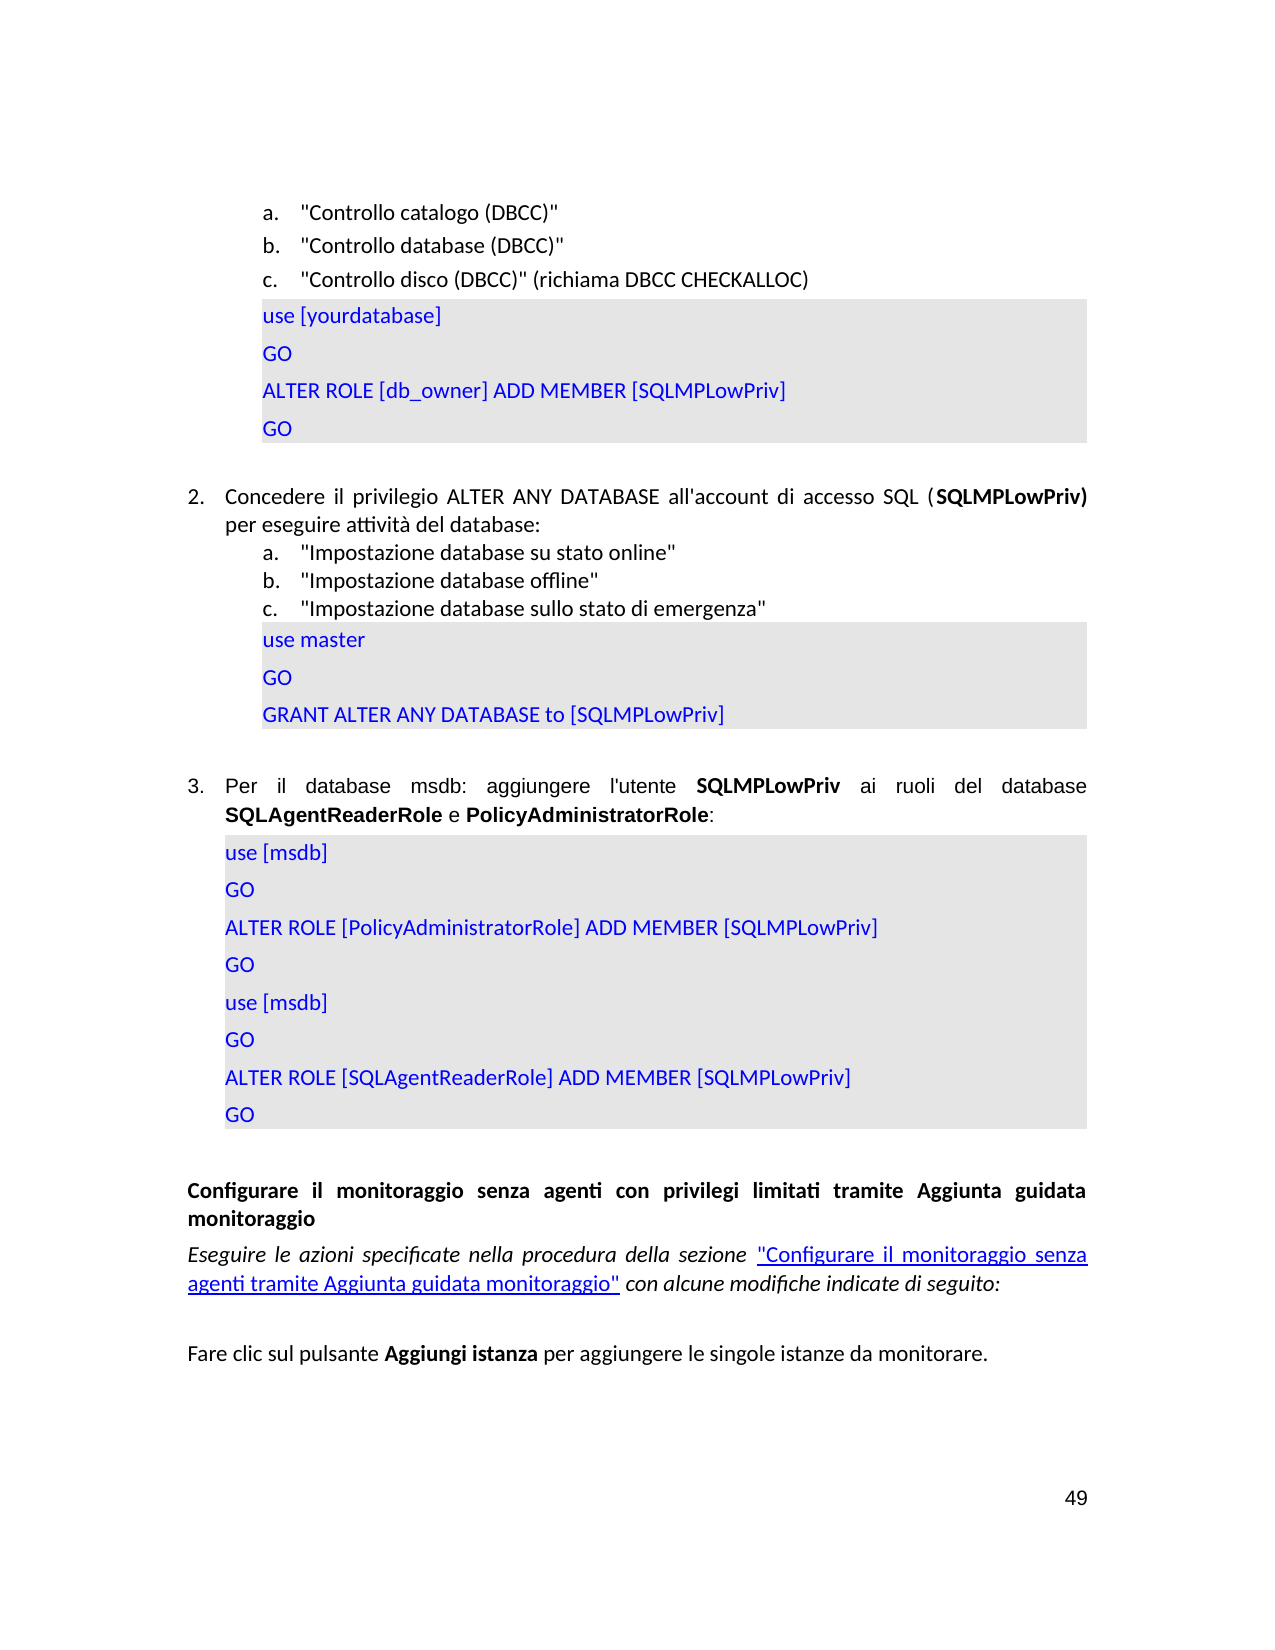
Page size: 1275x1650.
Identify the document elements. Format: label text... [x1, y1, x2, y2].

text GO [262, 411, 1087, 443]
list "Impostazione database offline" [262, 566, 1087, 594]
list "Controllo database (DBCC)" [262, 232, 1087, 259]
list "Controllo disco (DBCC)" (richiama DBCC CHECKALLOC) [262, 266, 1087, 293]
text GO [225, 1097, 1087, 1129]
text GO [262, 660, 1087, 691]
text GO [225, 1022, 1087, 1054]
text ALTER ROLE [db_owner] ADD MEMBER [SQLMPLowPriv] [262, 374, 1087, 405]
text ALTER ROLE [SQLAgentReaderRole] ADD MEMBER [SQLMPLowPriv] [225, 1060, 1087, 1091]
subtitle Configurare il monitoraggio senza agenti con privilegi limitati tramite Aggiunta guidata monitoraggio [187, 1177, 1087, 1233]
text Fare clic sul pulsante Aggiungi istanza per aggiungere le singole istanze da monitorare. [187, 1339, 1087, 1367]
list "Impostazione database su stato online" [262, 538, 1087, 566]
text use [msdb] [225, 985, 1087, 1016]
text GO [225, 947, 1087, 979]
list Per il database msdb: aggiungere l'utente SQLMPLowPriv ai ruoli del database SQLAgentReaderRole e PolicyAdministratorRole: [187, 770, 1087, 829]
list Concedere il privilegio ALTER ANY DATABASE all'account di accesso SQL (SQLMPLowPriv) per eseguire attività del database: [187, 482, 1087, 538]
text Eseguire le azioni specificate nella procedura della sezione "Configurare il monitoraggio senza agenti tramite Aggiunta guidata monitoraggio" con alcune modifiche indicate di seguito: [187, 1239, 1087, 1297]
text use master [262, 622, 1087, 654]
text use [msdb] [225, 835, 1087, 866]
text GO [225, 872, 1087, 904]
list "Controllo catalogo (DBCC)" [262, 199, 1087, 226]
list "Impostazione database sullo stato di emergenza" [262, 594, 1087, 622]
text GO [262, 336, 1087, 368]
text GRANT ALTER ANY DATABASE to [SQLMPLowPriv] [262, 697, 1087, 729]
text ALTER ROLE [PolicyAdministratorRole] ADD MEMBER [SQLMPLowPriv] [225, 910, 1087, 941]
text use [yourdatabase] [262, 299, 1087, 330]
